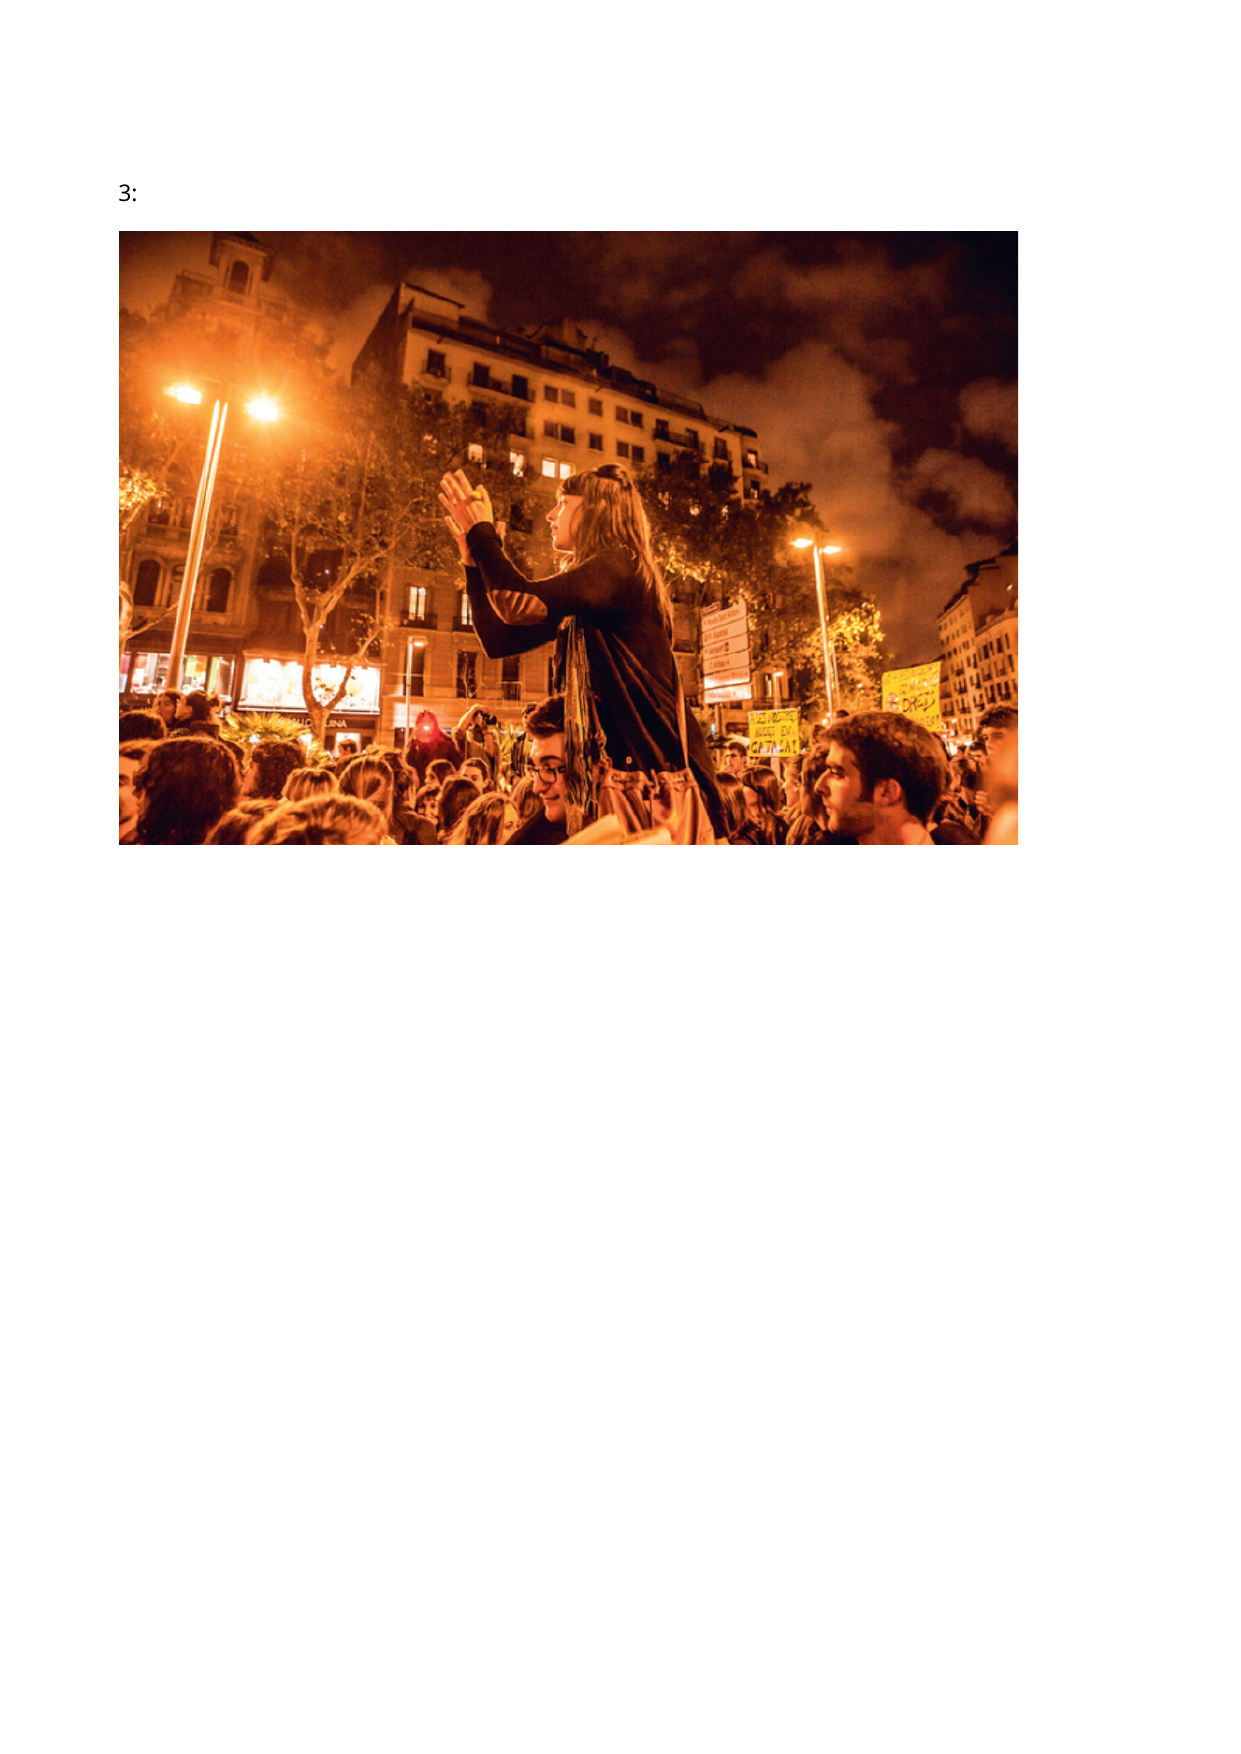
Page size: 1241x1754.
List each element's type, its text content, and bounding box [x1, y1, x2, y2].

picture [118, 227, 1019, 845]
text 3: [118, 177, 1122, 208]
